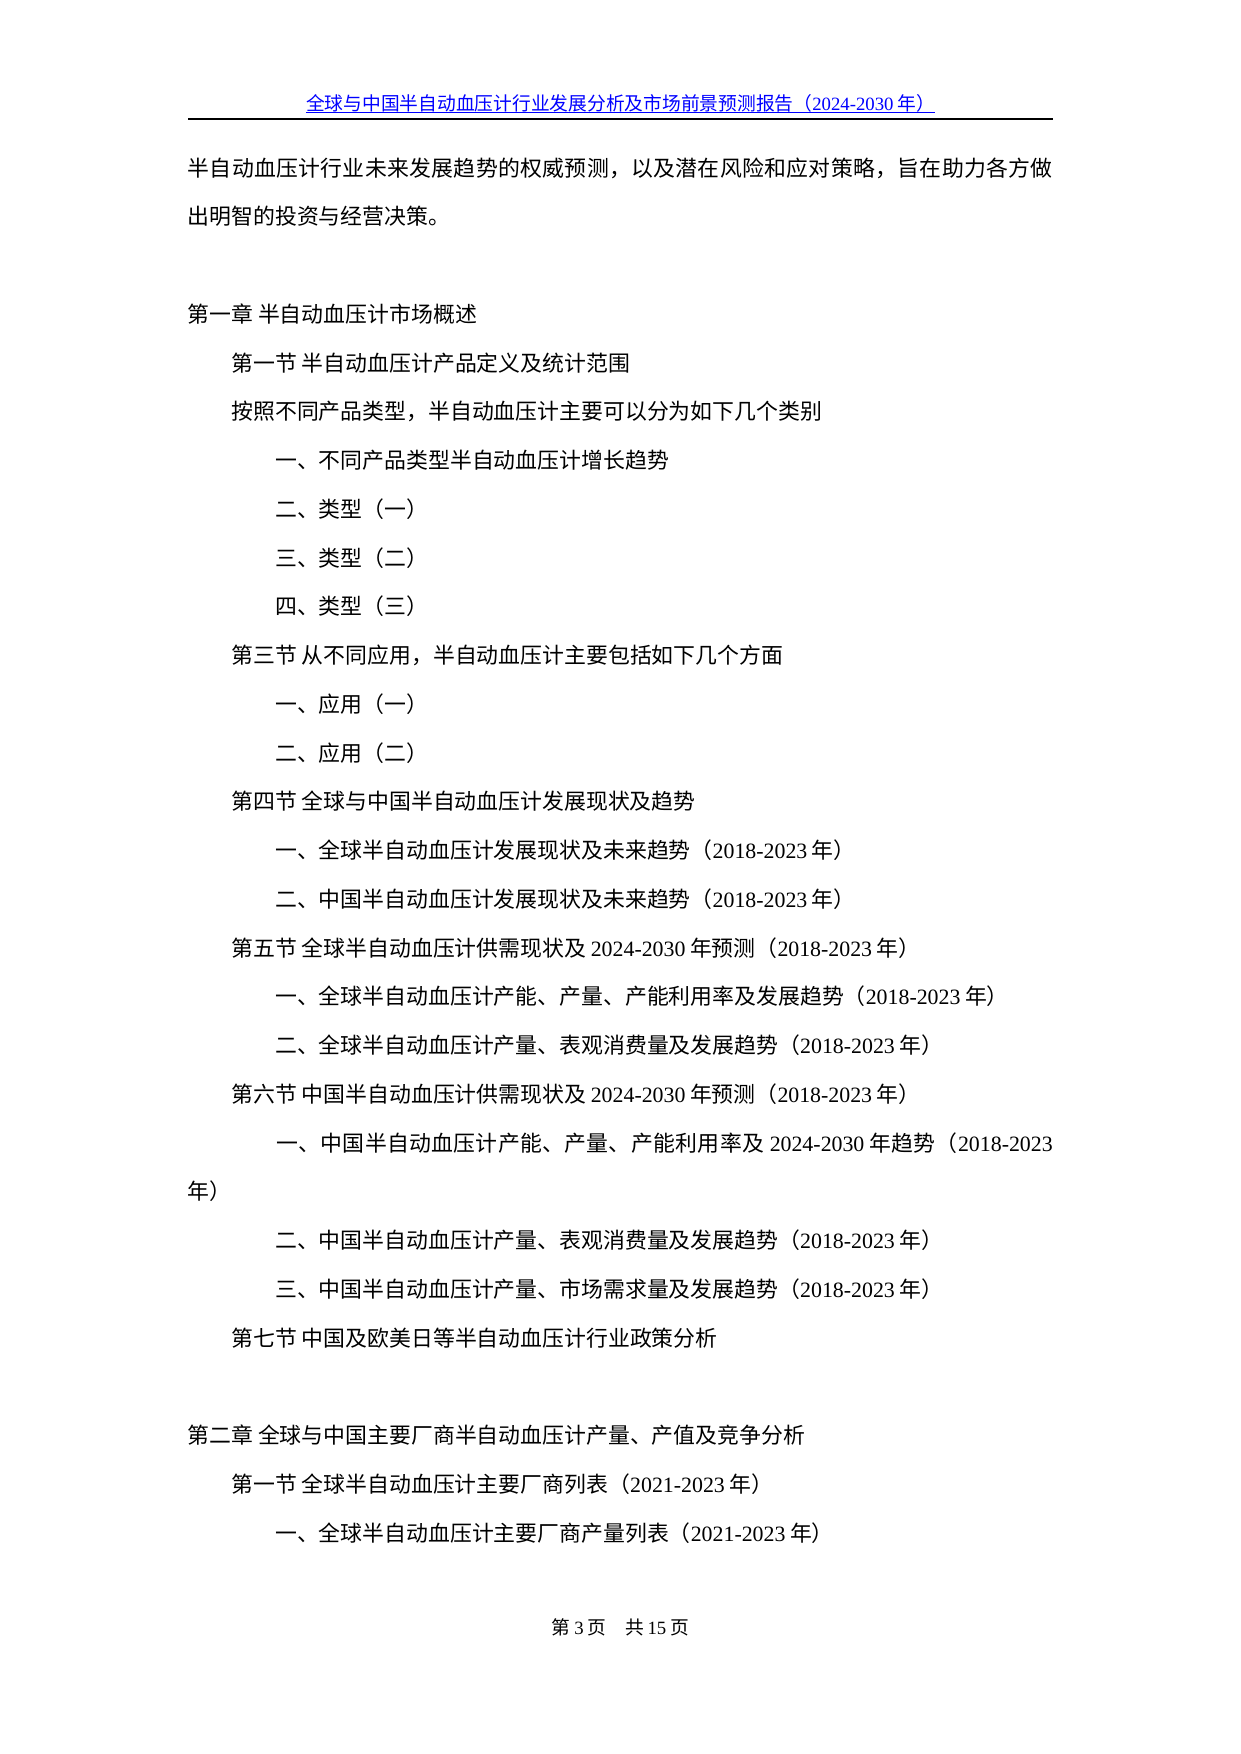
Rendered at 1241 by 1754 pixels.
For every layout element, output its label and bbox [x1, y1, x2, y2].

text [187, 150, 1053, 1548]
